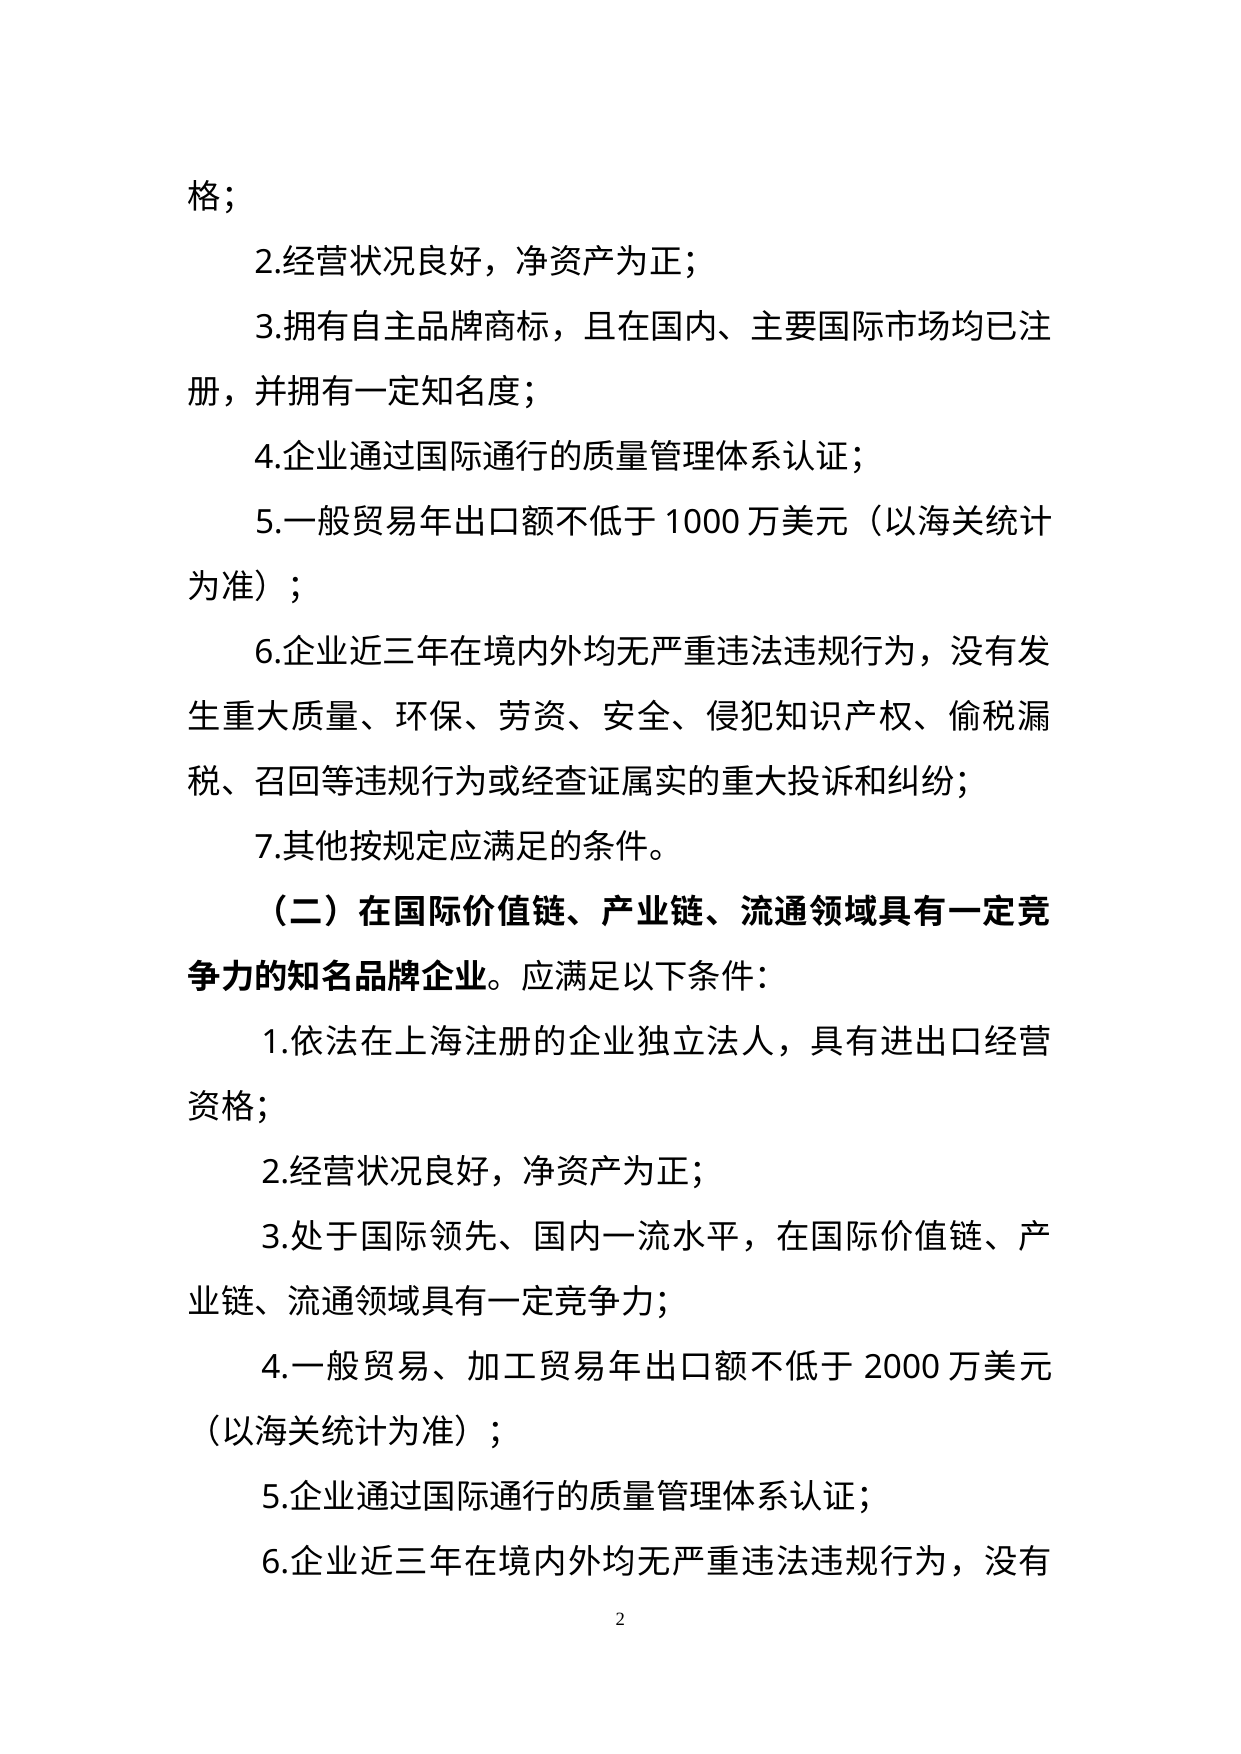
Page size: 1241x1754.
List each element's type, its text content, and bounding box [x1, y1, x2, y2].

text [187, 1527, 1053, 1592]
text 5.企业通过国际通行的质量管理体系认证； [187, 1462, 1053, 1527]
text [187, 162, 1053, 227]
text 6.企业近三年在境内外均无严重违法违规行为，没有发生重大质量、环保、劳资、安全、侵犯知识产权、偷税漏税、召回等违规行为或经查证属实的重大投诉和纠纷； [187, 617, 1053, 812]
text 4.企业通过国际通行的质量管理体系认证； [187, 422, 1053, 487]
text 7.其他按规定应满足的条件。 [187, 812, 1053, 877]
text 5.一般贸易年出口额不低于1000万美元（以海关统计为准）； [187, 487, 1053, 617]
text 2.经营状况良好，净资产为正； [187, 1137, 1053, 1202]
text 3.处于国际领先、国内一流水平，在国际价值链、产业链、流通领域具有一定竞争力； [187, 1202, 1053, 1332]
text 4.一般贸易、加工贸易年出口额不低于2000万美元（以海关统计为准）； [187, 1332, 1053, 1462]
text （二）在国际价值链、产业链、流通领域具有一定竞争力的知名品牌企业。应满足以下条件： [187, 877, 1053, 1007]
text 3.拥有自主品牌商标，且在国内、主要国际市场均已注册，并拥有一定知名度； [187, 292, 1053, 422]
text 2.经营状况良好，净资产为正； [187, 227, 1053, 292]
text 1.依法在上海注册的企业独立法人，具有进出口经营资格； [187, 1007, 1053, 1137]
